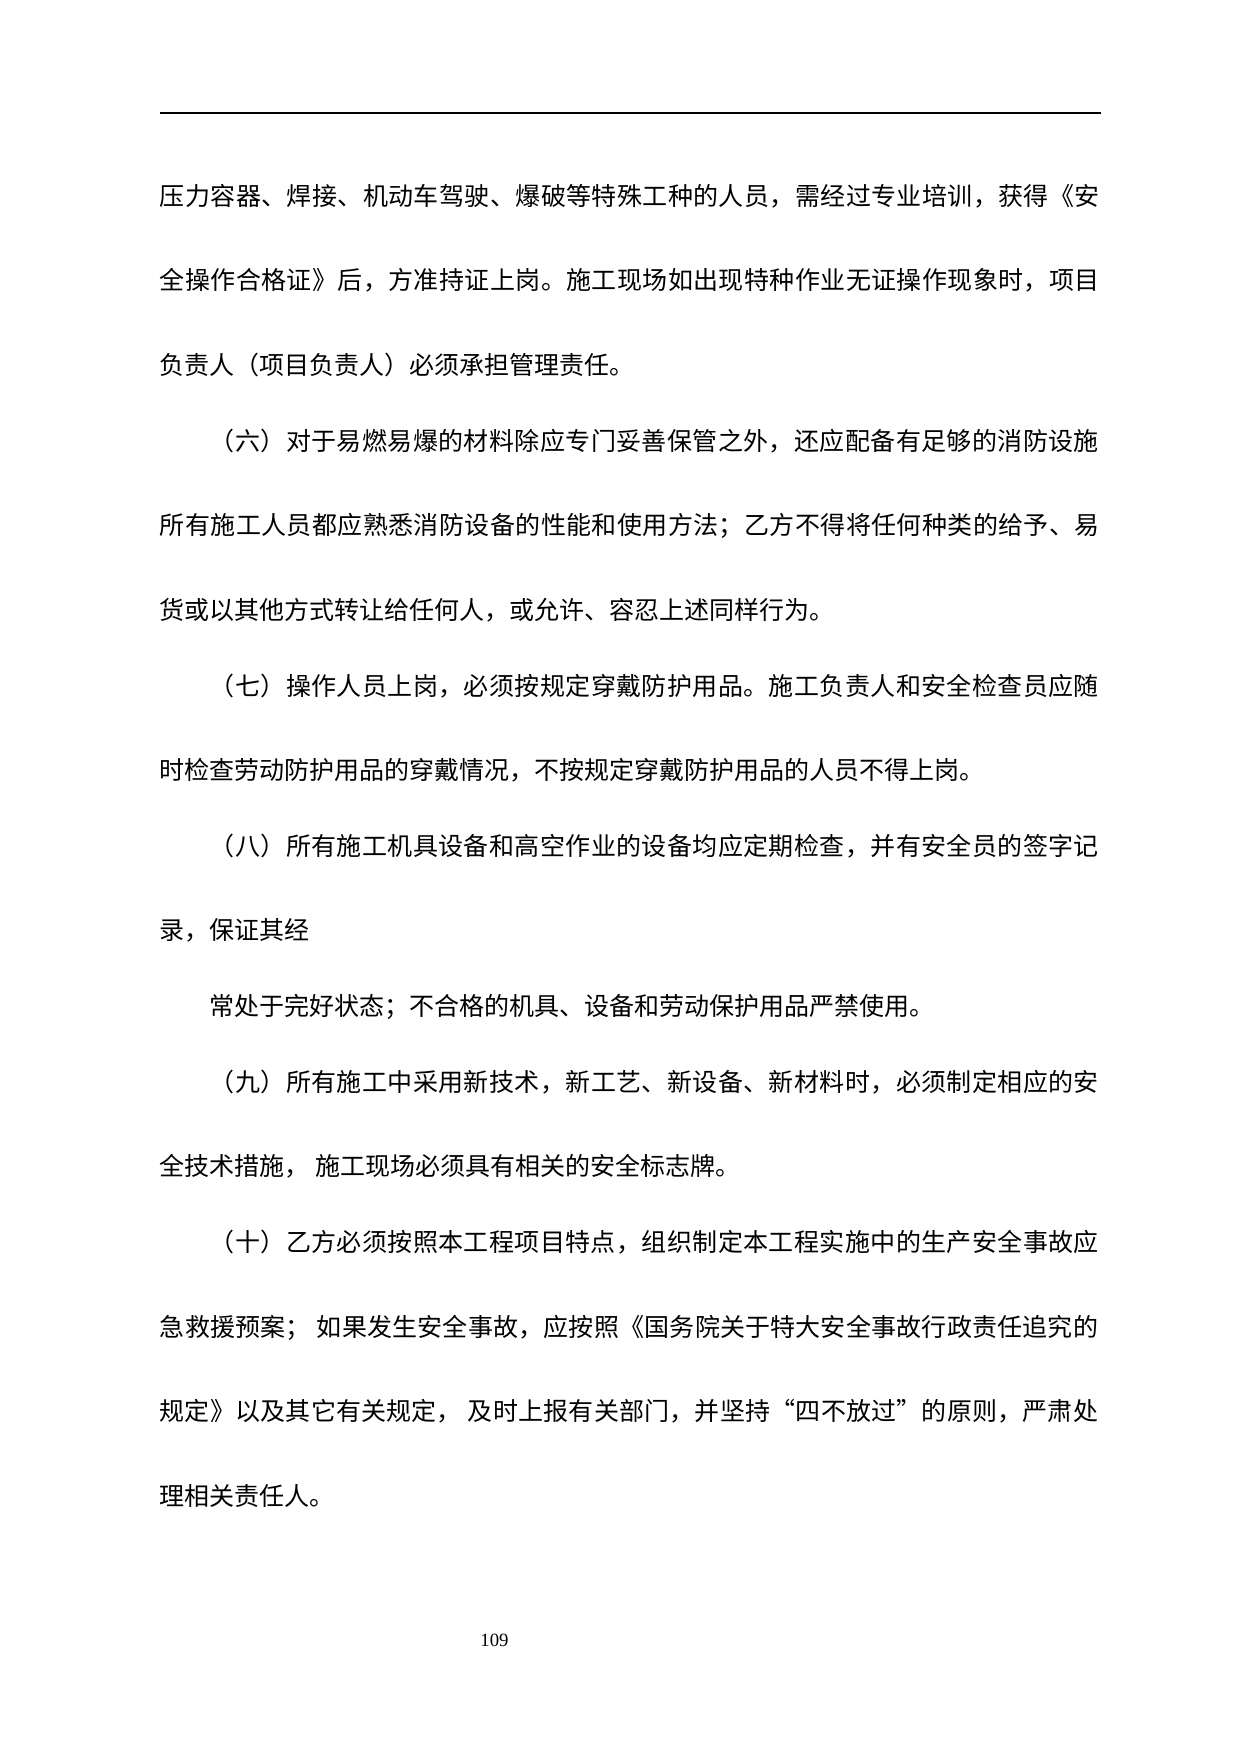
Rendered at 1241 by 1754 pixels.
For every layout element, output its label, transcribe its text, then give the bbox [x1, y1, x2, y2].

text （十）乙方必须按照本工程项目特点，组织制定本工程实施中的生产安全事故应急救援预案； 如果发生安全事故，应按照《国务院关于特大安全事故行政责任追究的规定》以及其它有关规定， 及时上报有关部门，并坚持“四不放过”的原则，严肃处理相关责任人。 [159, 1208, 1101, 1527]
text （六）对于易燃易爆的材料除应专门妥善保管之外，还应配备有足够的消防设施，所有施工人员都应熟悉消防设备的性能和使用方法；乙方不得将任何种类的给予、易货或以其他方式转让给任何人，或允许、容忍上述同样行为。 [159, 407, 1101, 641]
text （七）操作人员上岗，必须按规定穿戴防护用品。施工负责人和安全检查员应随时检查劳动防护用品的穿戴情况，不按规定穿戴防护用品的人员不得上岗。 [159, 652, 1101, 801]
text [159, 162, 1101, 396]
text （九）所有施工中采用新技术，新工艺、新设备、新材料时，必须制定相应的安全技术措施， 施工现场必须具有相关的安全标志牌。 [159, 1048, 1101, 1197]
text （八）所有施工机具设备和高空作业的设备均应定期检查，并有安全员的签字记录，保证其经 [159, 812, 1101, 961]
text 常处于完好状态；不合格的机具、设备和劳动保护用品严禁使用。 [159, 972, 1101, 1037]
